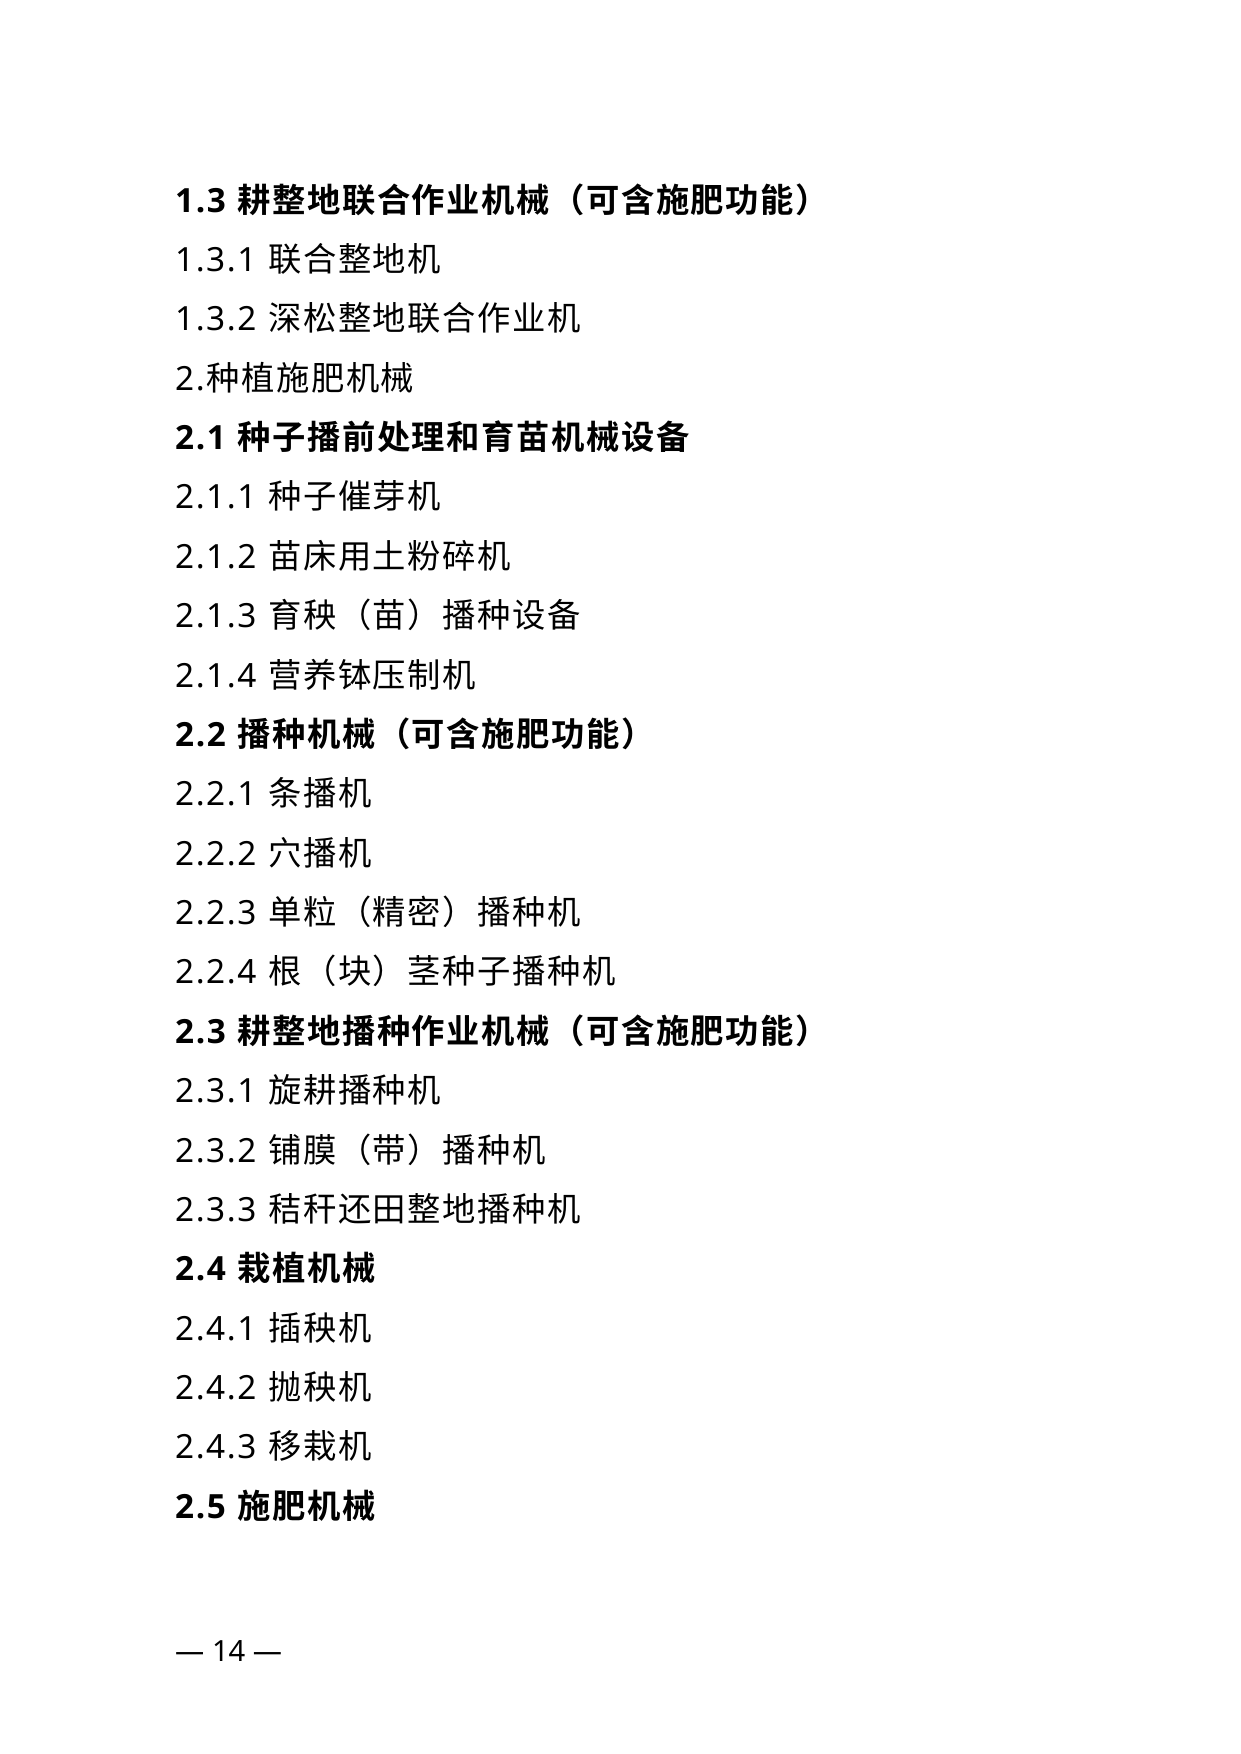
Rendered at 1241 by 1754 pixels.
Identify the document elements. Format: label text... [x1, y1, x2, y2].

list 2.1.1 种子催芽机 [175, 461, 1065, 521]
list 2.3 耕整地播种作业机械（可含施肥功能） [175, 996, 1065, 1055]
list 2.3.2 铺膜（带）播种机 [175, 1114, 1065, 1174]
list 2.2.4 根（块）茎种子播种机 [175, 936, 1065, 996]
list 2.1.2 苗床用土粉碎机 [175, 521, 1065, 580]
list 1.3 耕整地联合作业机械（可含施肥功能） [175, 164, 1065, 224]
list 1.3.2 深松整地联合作业机 [175, 283, 1065, 343]
list 2.1 种子播前处理和育苗机械设备 [175, 402, 1065, 461]
list 2.3.3 秸秆还田整地播种机 [175, 1174, 1065, 1233]
list 2.2.2 穴播机 [175, 818, 1065, 877]
list 2.1.4 营养钵压制机 [175, 639, 1065, 699]
list 2.2 播种机械（可含施肥功能） [175, 699, 1065, 758]
list 2.3.1 旋耕播种机 [175, 1055, 1065, 1114]
list 2.种植施肥机械 [175, 343, 1065, 402]
list 1.3.1 联合整地机 [175, 224, 1065, 283]
list 2.1.3 育秧（苗）播种设备 [175, 580, 1065, 639]
list 2.5 施肥机械 [175, 1471, 1065, 1530]
list 2.2.1 条播机 [175, 758, 1065, 818]
list 2.4.2 抛秧机 [175, 1352, 1065, 1411]
list 2.4.1 插秧机 [175, 1293, 1065, 1352]
list 2.2.3 单粒（精密）播种机 [175, 877, 1065, 936]
list 2.4.3 移栽机 [175, 1411, 1065, 1471]
list 2.4 栽植机械 [175, 1233, 1065, 1293]
